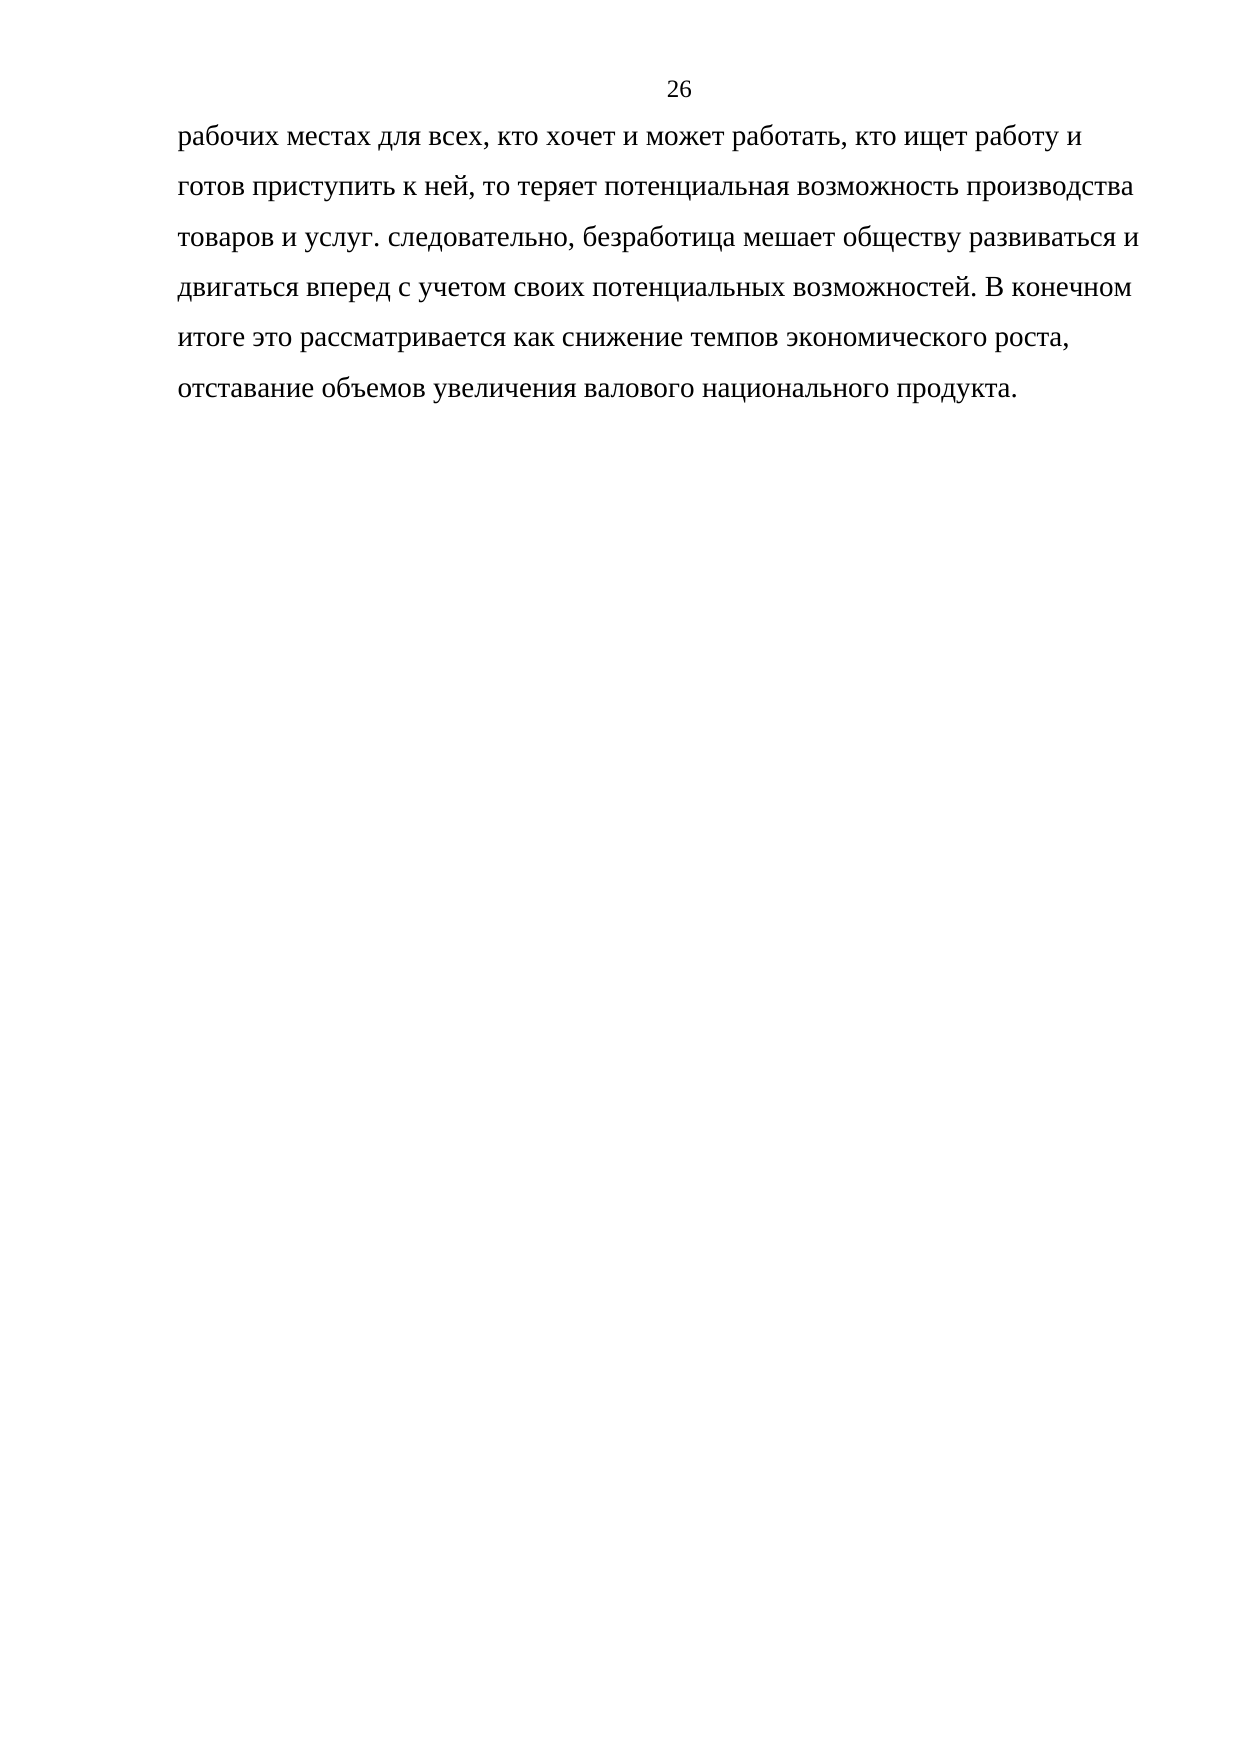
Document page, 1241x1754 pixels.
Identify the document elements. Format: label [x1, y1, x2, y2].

text [177, 118, 1152, 403]
